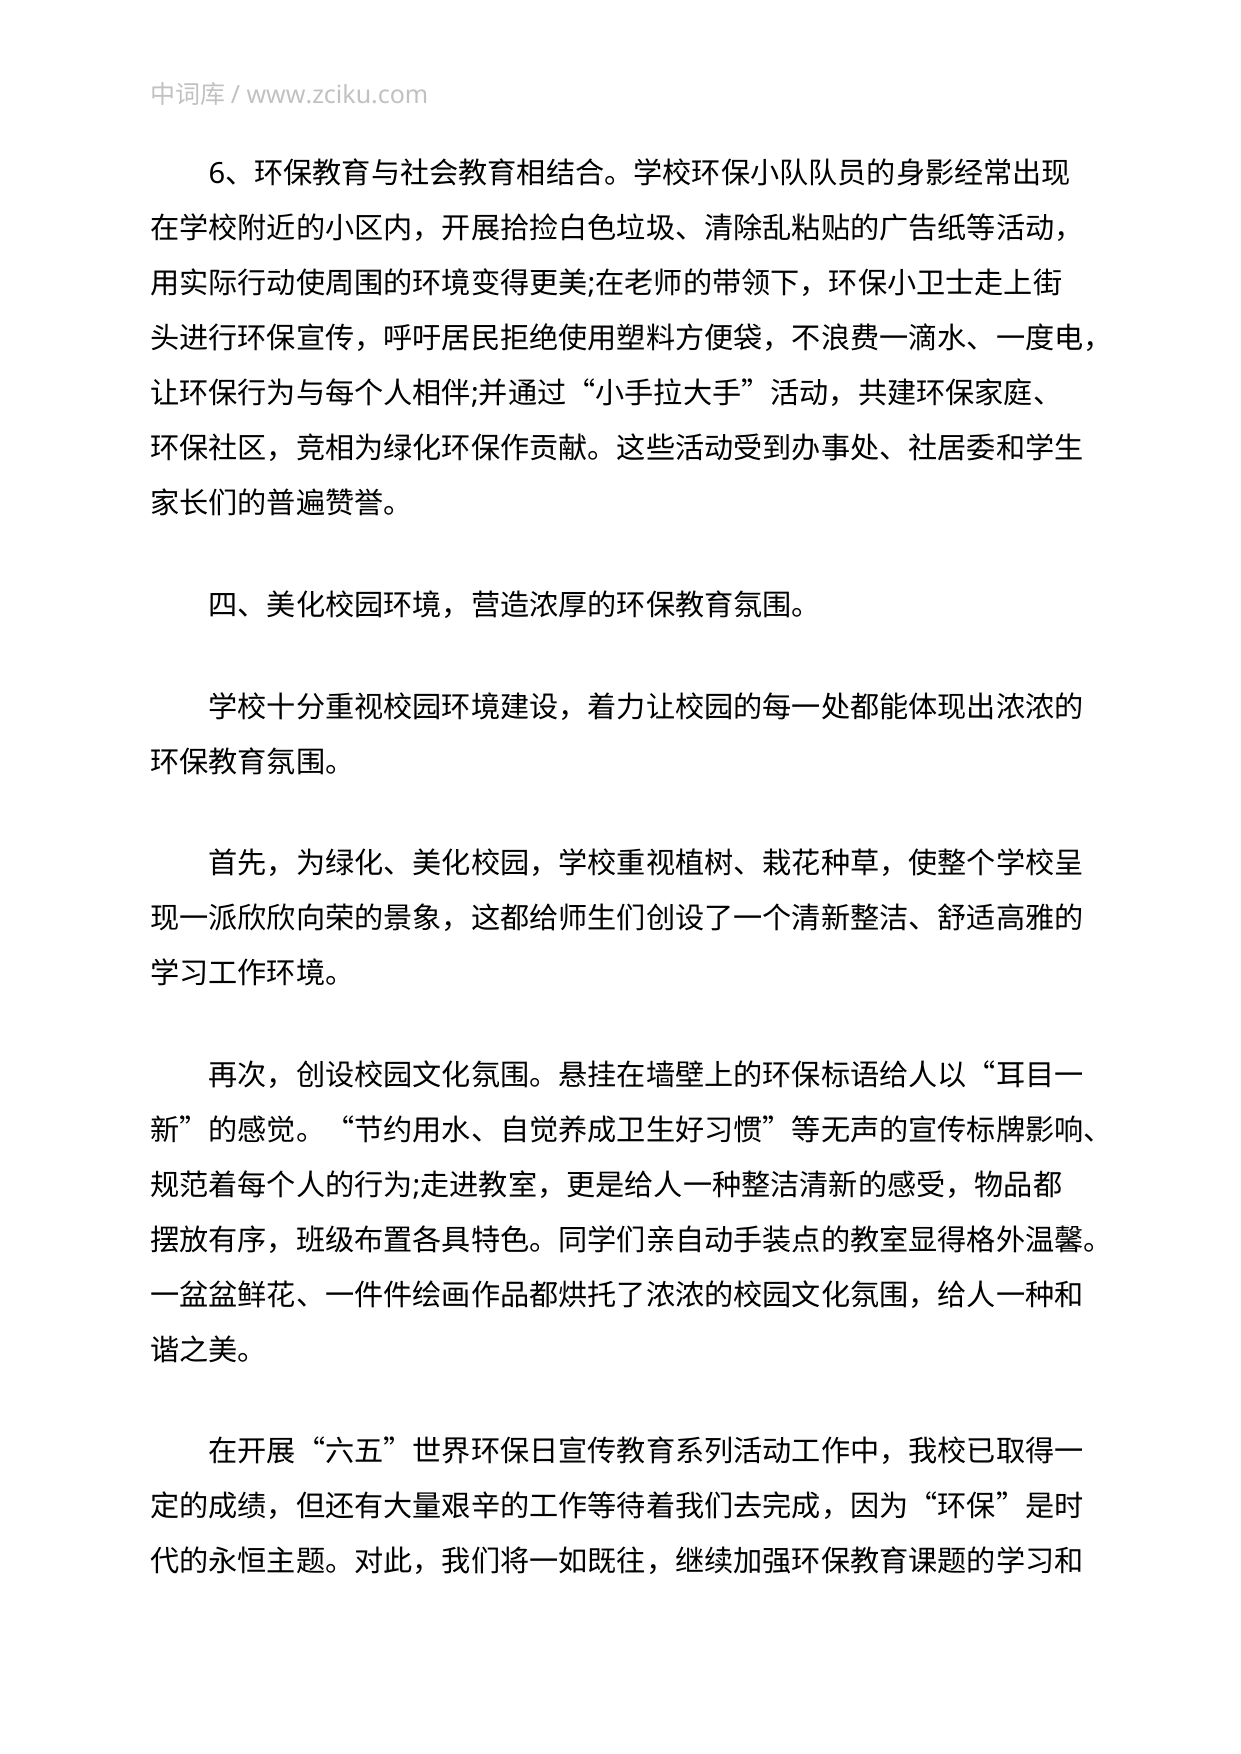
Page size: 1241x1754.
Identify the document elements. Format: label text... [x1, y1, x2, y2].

text 首先，为绿化、美化校园，学校重视植树、栽花种草，使整个学校呈现一派欣欣向荣的景象，这都给师生们创设了一个清新整洁、舒适高雅的学习工作环境。 [150, 840, 1090, 992]
text 四、美化校园环境，营造浓厚的环保教育氛围。 [150, 581, 1090, 624]
text 学校十分重视校园环境建设，着力让校园的每一处都能体现出浓浓的环保教育氛围。 [150, 683, 1090, 780]
text 6、环保教育与社会教育相结合。学校环保小队队员的身影经常出现在学校附近的小区内，开展拾捡白色垃圾、清除乱粘贴的广告纸等活动，用实际行动使周围的环境变得更美;在老师的带领下，环保小卫士走上街头进行环保宣传，呼吁居民拒绝使用塑料方便袋，不浪费一滴水、一度电，让环保行为与每个人相伴;并通过“小手拉大手”活动，共建环保家庭、环保社区，竞相为绿化环保作贡献。这些活动受到办事处、社居委和学生家长们的普遍赞誉。 [150, 150, 1090, 522]
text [150, 1428, 1090, 1580]
text 再次，创设校园文化氛围。悬挂在墙壁上的环保标语给人以“耳目一新”的感觉。“节约用水、自觉养成卫生好习惯”等无声的宣传标牌影响、规范着每个人的行为;走进教室，更是给人一种整洁清新的感受，物品都摆放有序，班级布置各具特色。同学们亲自动手装点的教室显得格外温馨。一盆盆鲜花、一件件绘画作品都烘托了浓浓的校园文化氛围，给人一种和谐之美。 [150, 1051, 1090, 1368]
